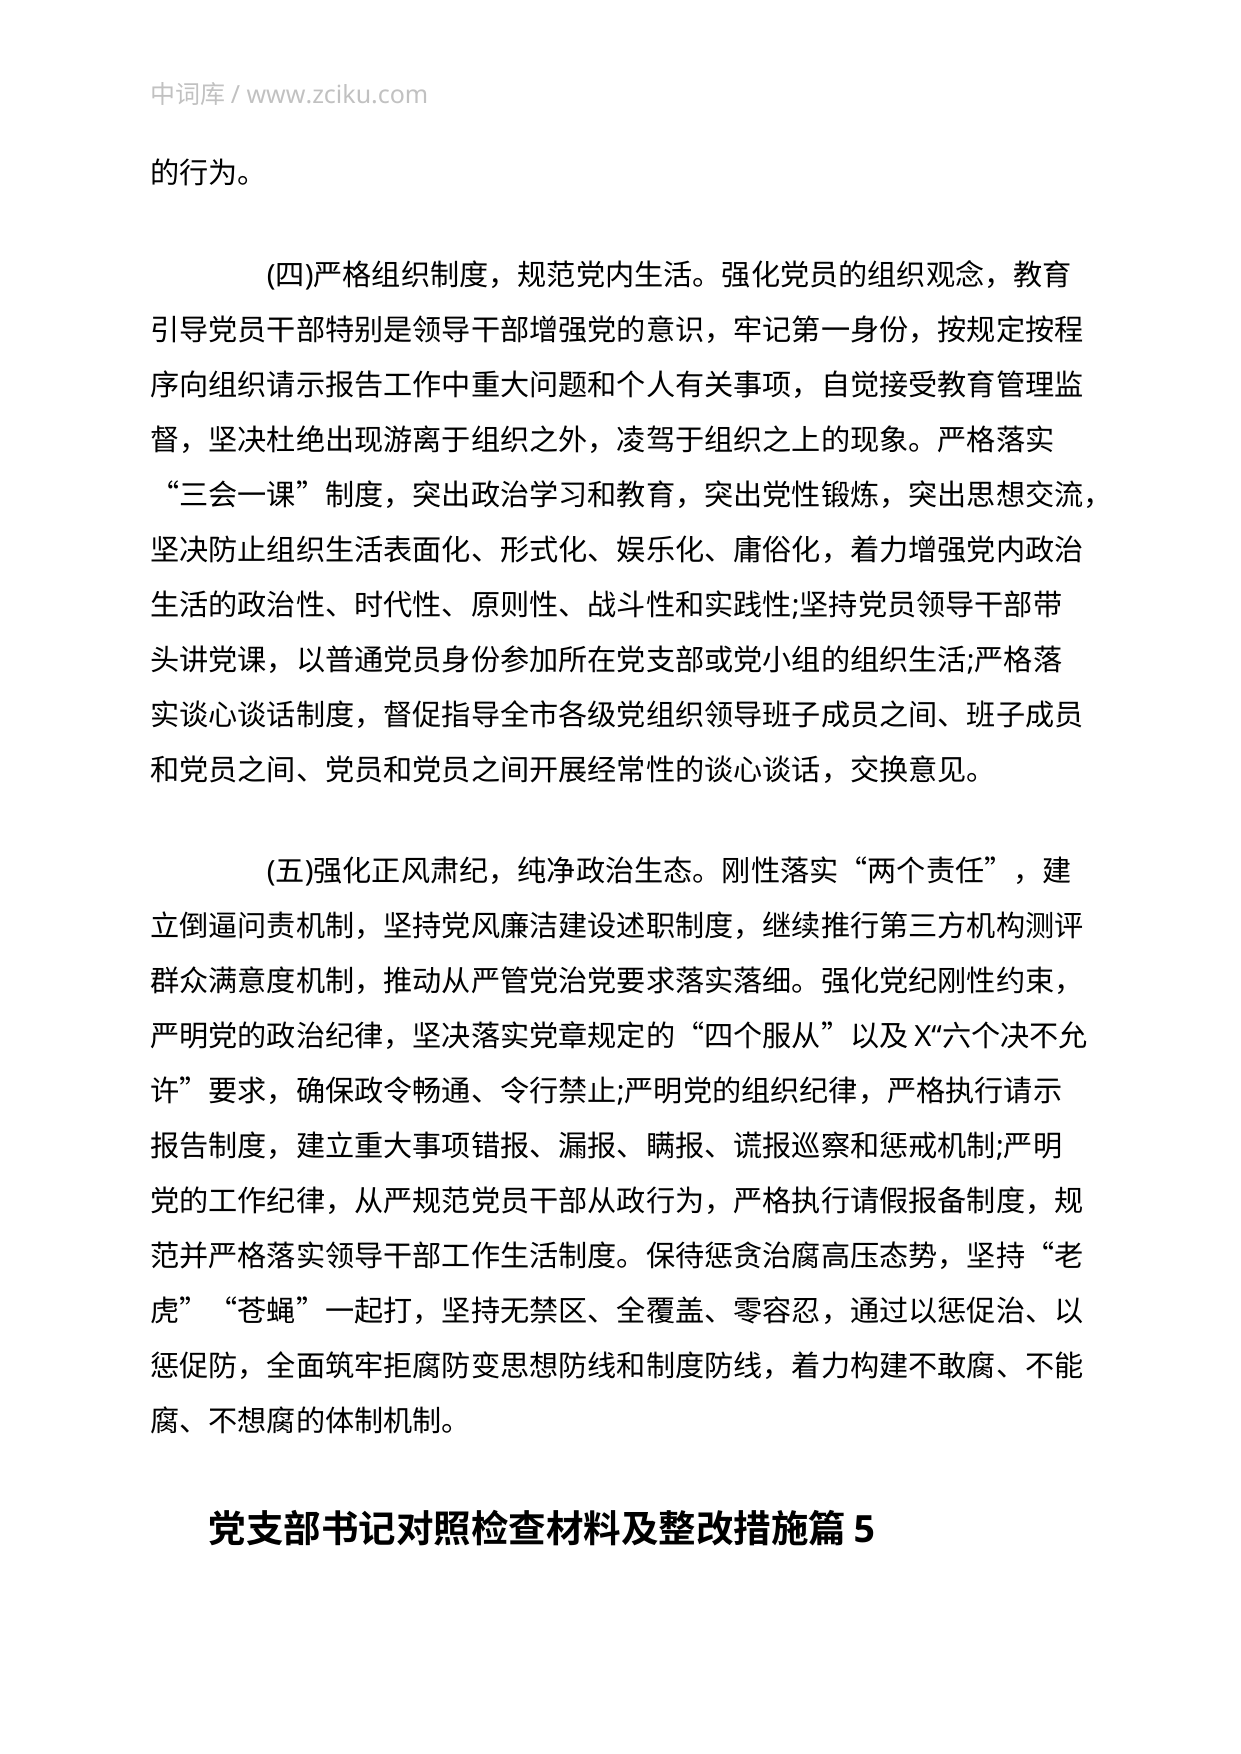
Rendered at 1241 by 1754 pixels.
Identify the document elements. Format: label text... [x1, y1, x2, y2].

text (四)严格组织制度，规范党内生活。强化党员的组织观念，教育引导党员干部特别是领导干部增强党的意识，牢记第一身份，按规定按程序向组织请示报告工作中重大问题和个人有关事项，自觉接受教育管理监督，坚决杜绝出现游离于组织之外，凌驾于组织之上的现象。严格落实“三会一课”制度，突出政治学习和教育，突出党性锻炼，突出思想交流，坚决防止组织生活表面化、形式化、娱乐化、庸俗化，着力增强党内政治生活的政治性、时代性、原则性、战斗性和实践性;坚持党员领导干部带头讲党课，以普通党员身份参加所在党支部或党小组的组织生活;严格落实谈心谈话制度，督促指导全市各级党组织领导班子成员之间、班子成员和党员之间、党员和党员之间开展经常性的谈心谈话，交换意见。 [150, 252, 1090, 788]
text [150, 150, 1090, 192]
text (五)强化正风肃纪，纯净政治生态。刚性落实“两个责任”，建立倒逼问责机制，坚持党风廉洁建设述职制度，继续推行第三方机构测评群众满意度机制，推动从严管党治党要求落实落细。强化党纪刚性约束，严明党的政治纪律，坚决落实党章规定的“四个服从”以及X“六个决不允许”要求，确保政令畅通、令行禁止;严明党的组织纪律，严格执行请示报告制度，建立重大事项错报、漏报、瞒报、谎报巡察和惩戒机制;严明党的工作纪律，从严规范党员干部从政行为，严格执行请假报备制度，规范并严格落实领导干部工作生活制度。保待惩贪治腐高压态势，坚持“老虎”“苍蝇”一起打，坚持无禁区、全覆盖、零容忍，通过以惩促治、以惩促防，全面筑牢拒腐防变思想防线和制度防线，着力构建不敢腐、不能腐、不想腐的体制机制。 [150, 848, 1090, 1439]
text 党支部书记对照检查材料及整改措施篇5 [150, 1499, 1090, 1553]
